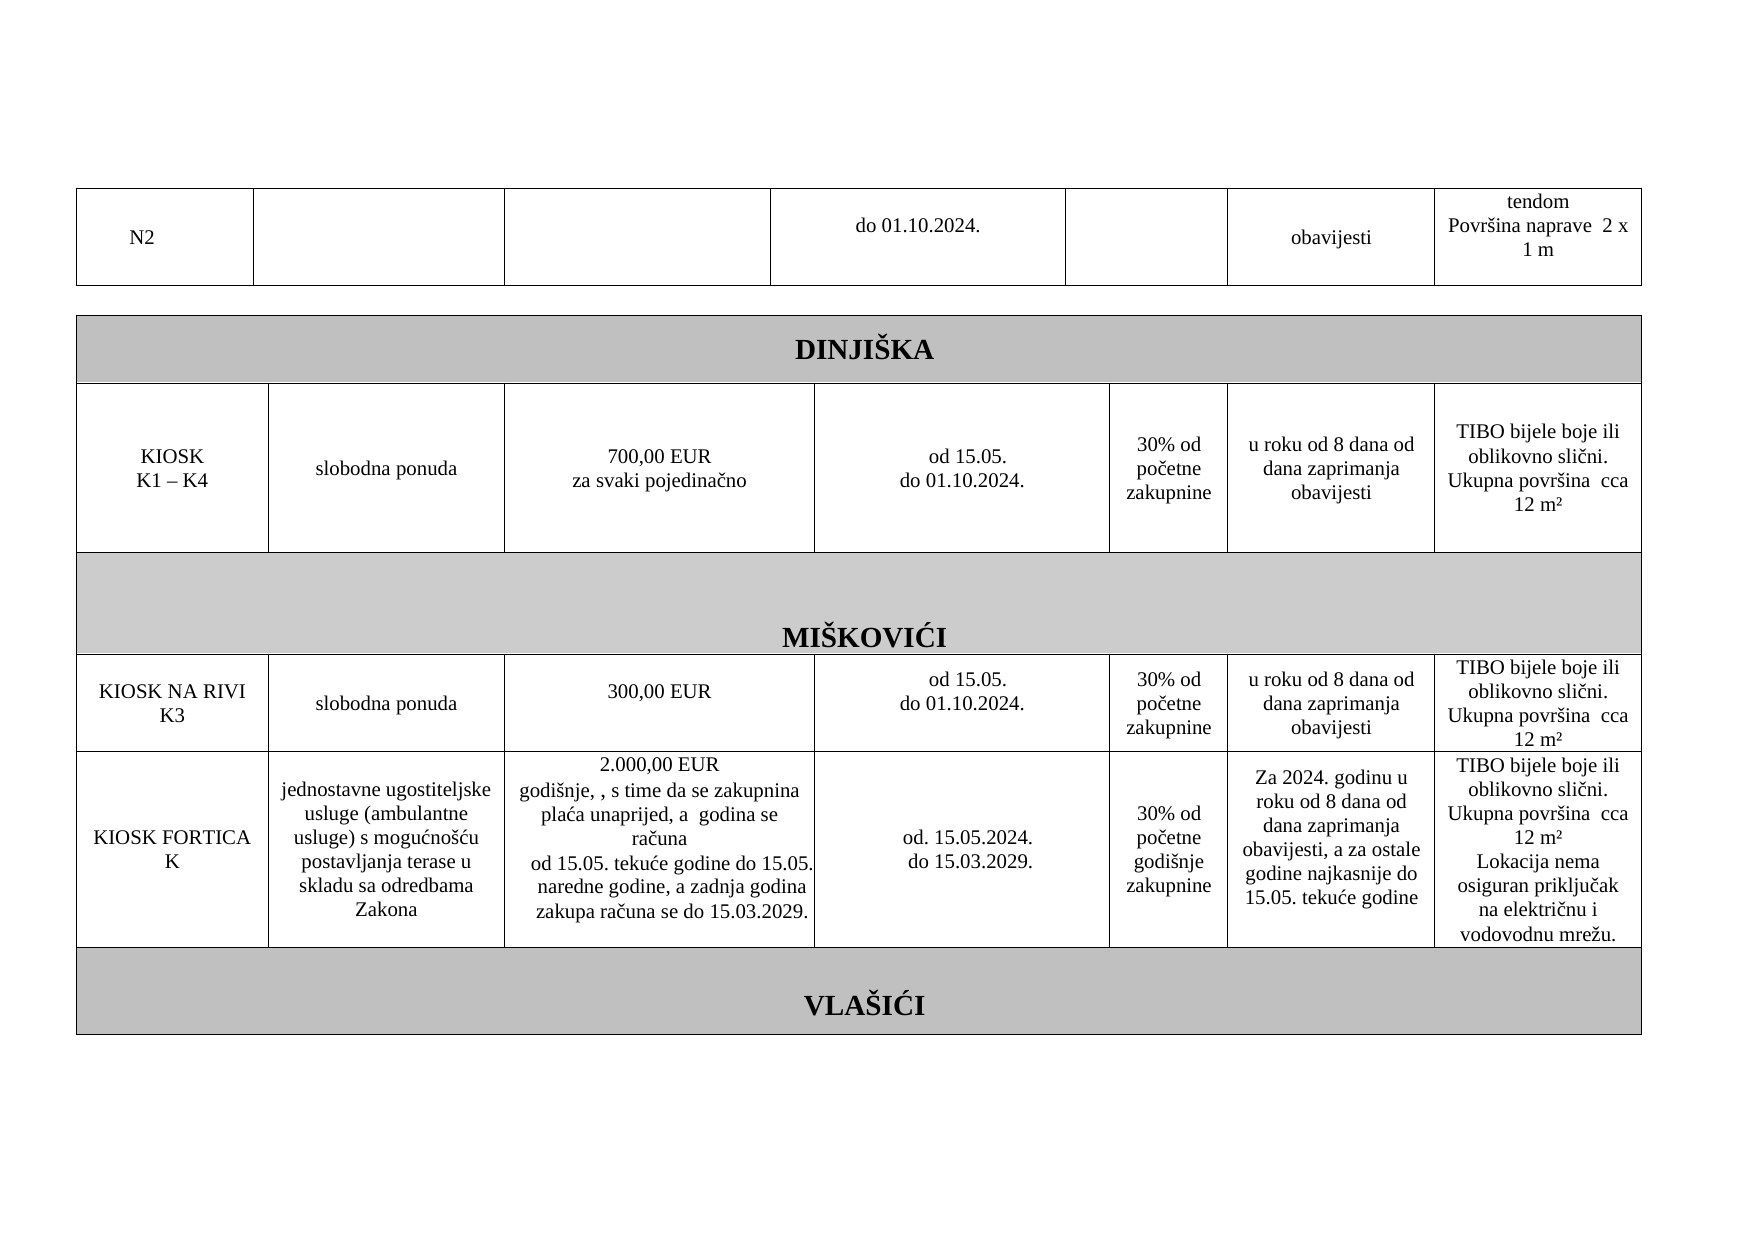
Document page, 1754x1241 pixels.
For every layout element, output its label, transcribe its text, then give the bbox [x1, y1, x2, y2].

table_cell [1228, 189, 1434, 285]
table_cell KIOSK FORTICA K [77, 752, 268, 947]
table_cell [254, 189, 504, 285]
table_cell 300,00 EUR [505, 655, 814, 751]
table_cell TIBO bijele boje ili oblikovno slični. Ukupna površina cca [1435, 384, 1641, 552]
table_cell MIŠKOVIĆI [77, 553, 1641, 653]
table_cell TIBO bijele boje ili oblikovno slični. Ukupna površina cca [1435, 655, 1641, 751]
table_cell 30% od početne zakupnine [1110, 384, 1227, 552]
table_cell 2.000,00 EUR godišnje, , s time da se zakupnina plaća unaprijed, a godina se računa od 15.05. tekuće godine do 15.05. naredne godine, a zadnja godina zakupa računa se do 15.03.2029. [505, 752, 814, 947]
table_cell KIOSK NA RIVI K3 [77, 655, 268, 751]
table_cell jednostavne ugostiteljske usluge (ambulantne usluge) s mogućnošću postavljanja terase u skladu sa odredbama Zakona [269, 752, 504, 947]
table_cell 30% od početne zakupnine [1110, 655, 1227, 751]
table_cell 30% od početne godišnje zakupnine [1110, 752, 1227, 947]
table_cell KIOSK K1 – K4 [77, 384, 268, 552]
table_cell u roku od 8 dana od dana zaprimanja obavijesti [1228, 384, 1434, 552]
table_cell od 15.05. do 01.10.2024. [815, 655, 1109, 751]
table_cell od 15.05. do 01.10.2024. [815, 384, 1109, 552]
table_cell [1066, 189, 1227, 285]
table_cell Za 2024. godinu u roku od 8 dana od dana zaprimanja obavijesti, a za ostale godine najkasnije do 15.05. tekuće godine [1228, 752, 1434, 947]
table_cell slobodna ponuda [269, 655, 504, 751]
table_header DINJIŠKA [77, 316, 1641, 382]
table_cell slobodna ponuda [269, 384, 504, 552]
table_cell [1435, 189, 1641, 285]
table_cell 700,00 EUR za svaki pojedinačno [505, 384, 814, 552]
table_cell ŠTAND – N1 N2 [77, 189, 253, 285]
table_cell od. 15.05.2024. do 15.03.2029. [815, 752, 1109, 947]
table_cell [771, 189, 1065, 285]
table_cell u roku od 8 dana od dana zaprimanja obavijesti [1228, 655, 1434, 751]
table_cell VLAŠIĆI [77, 948, 1641, 1034]
table_cell TIBO bijele boje ili oblikovno slični. Ukupna površina cca Lokacija nema osiguran priključak na električnu i vodovodnu mrežu. [1435, 752, 1641, 947]
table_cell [505, 189, 770, 285]
